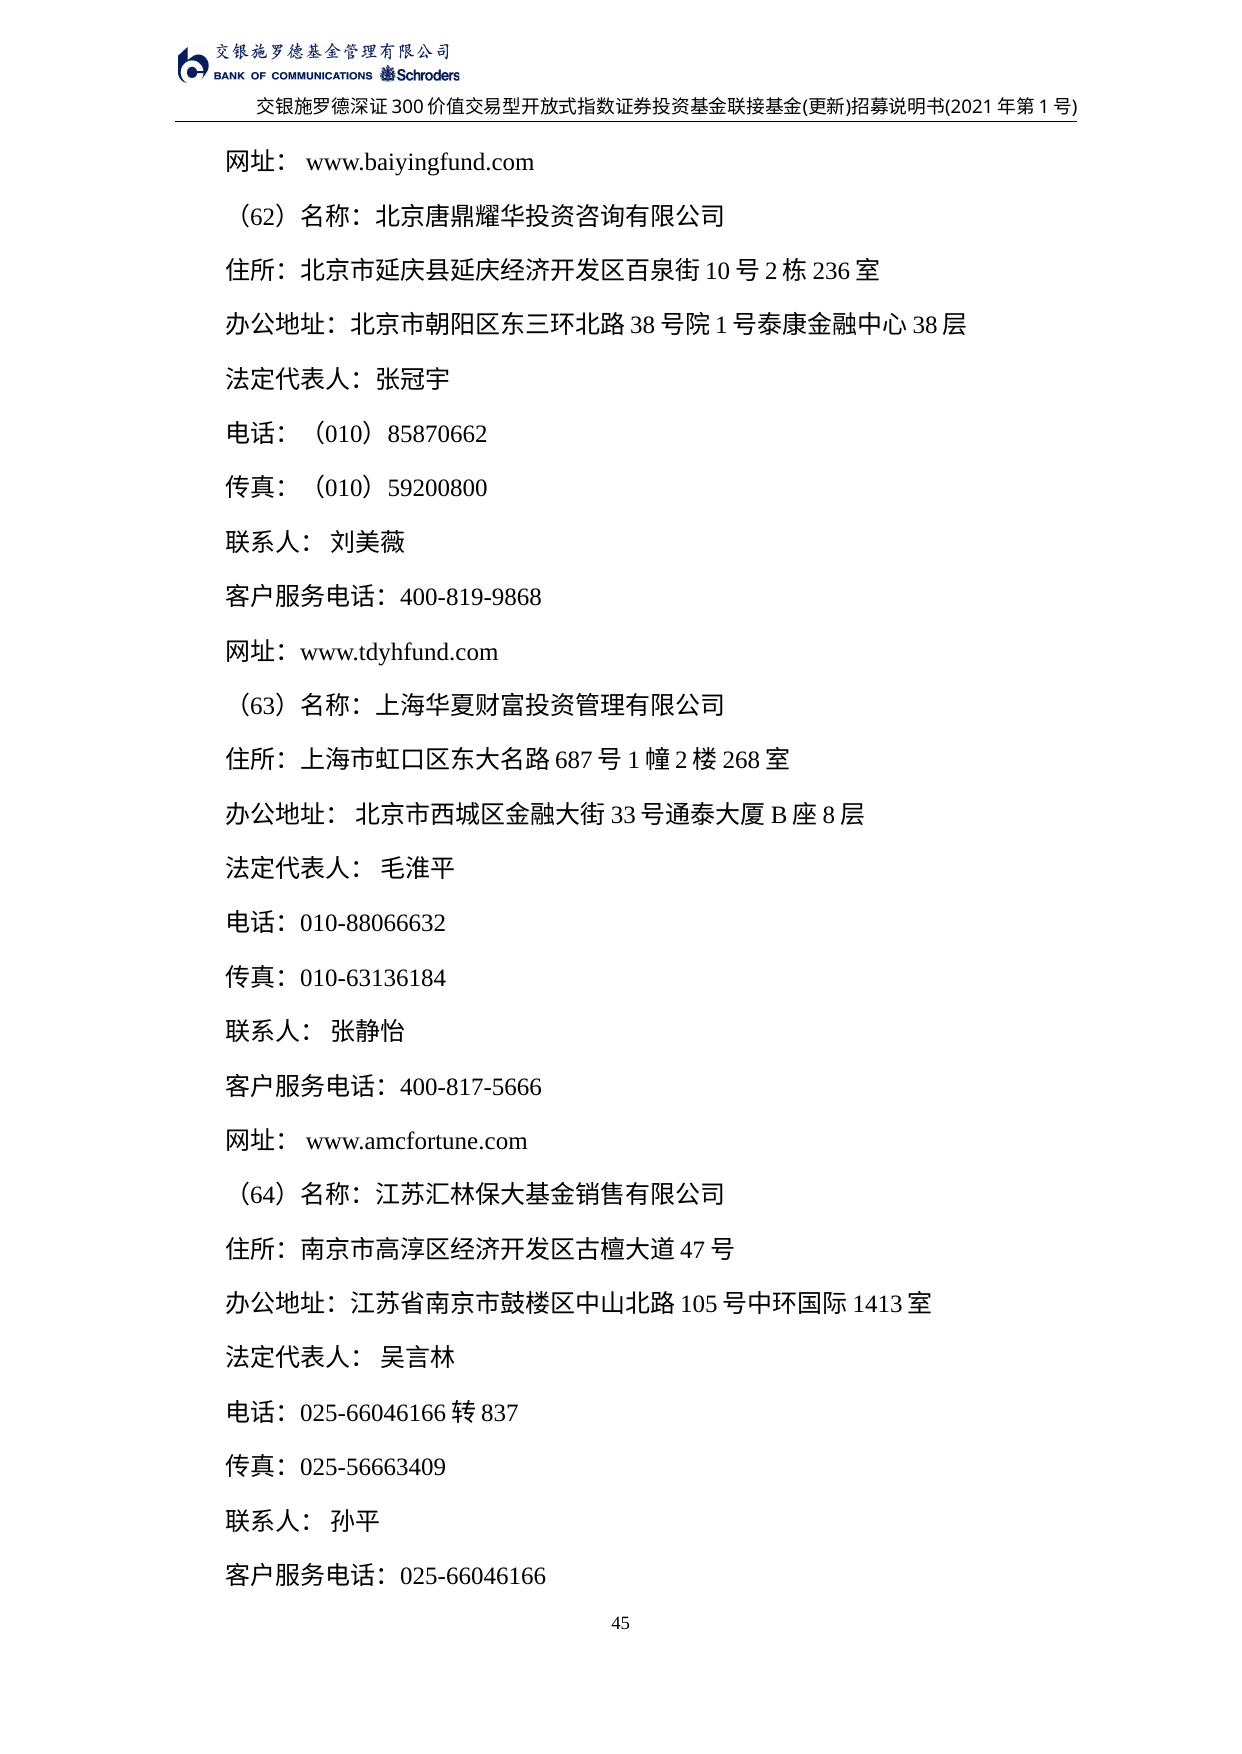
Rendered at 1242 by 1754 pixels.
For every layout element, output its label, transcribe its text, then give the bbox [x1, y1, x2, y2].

text 法定代表人： 吴言林 [175, 1338, 1077, 1374]
text 客户服务电话：400-819-9868 [175, 577, 1077, 613]
text 办公地址： 北京市西城区金融大街33号通泰大厦B座8层 [175, 794, 1077, 830]
text 客户服务电话：025-66046166 [175, 1555, 1077, 1592]
text 电话：010-88066632 [175, 903, 1077, 939]
text 联系人： 刘美薇 [175, 522, 1077, 558]
text （64）名称：江苏汇林保大基金销售有限公司 [175, 1175, 1077, 1211]
text 传真：010-63136184 [175, 957, 1077, 993]
text 法定代表人：张冠宇 [175, 359, 1077, 395]
text 传真：025-56663409 [175, 1447, 1077, 1483]
text 网址：www.tdyhfund.com [175, 631, 1077, 667]
text （62）名称：北京唐鼎耀华投资咨询有限公司 [175, 196, 1077, 232]
text 法定代表人： 毛淮平 [175, 848, 1077, 885]
text 传真：（010）59200800 [175, 468, 1077, 504]
text 住所：上海市虹口区东大名路687号1幢2楼268室 [175, 740, 1077, 776]
text 网址： www.amcfortune.com [175, 1120, 1077, 1157]
text 电话：025-66046166转837 [175, 1392, 1077, 1428]
text 客户服务电话：400-817-5666 [175, 1066, 1077, 1102]
text 办公地址：北京市朝阳区东三环北路38号院1号泰康金融中心38层 [175, 305, 1077, 341]
text 住所：北京市延庆县延庆经济开发区百泉街10号2栋236室 [175, 250, 1077, 287]
text 电话：（010）85870662 [175, 413, 1077, 450]
text （63）名称：上海华夏财富投资管理有限公司 [175, 685, 1077, 722]
text 住所：南京市高淳区经济开发区古檀大道47号 [175, 1229, 1077, 1265]
text 网址： www.baiyingfund.com [175, 142, 1077, 178]
text 联系人： 孙平 [175, 1501, 1077, 1537]
picture [178, 43, 460, 83]
text 办公地址：江苏省南京市鼓楼区中山北路105号中环国际1413室 [175, 1283, 1077, 1320]
text 联系人： 张静怡 [175, 1012, 1077, 1048]
